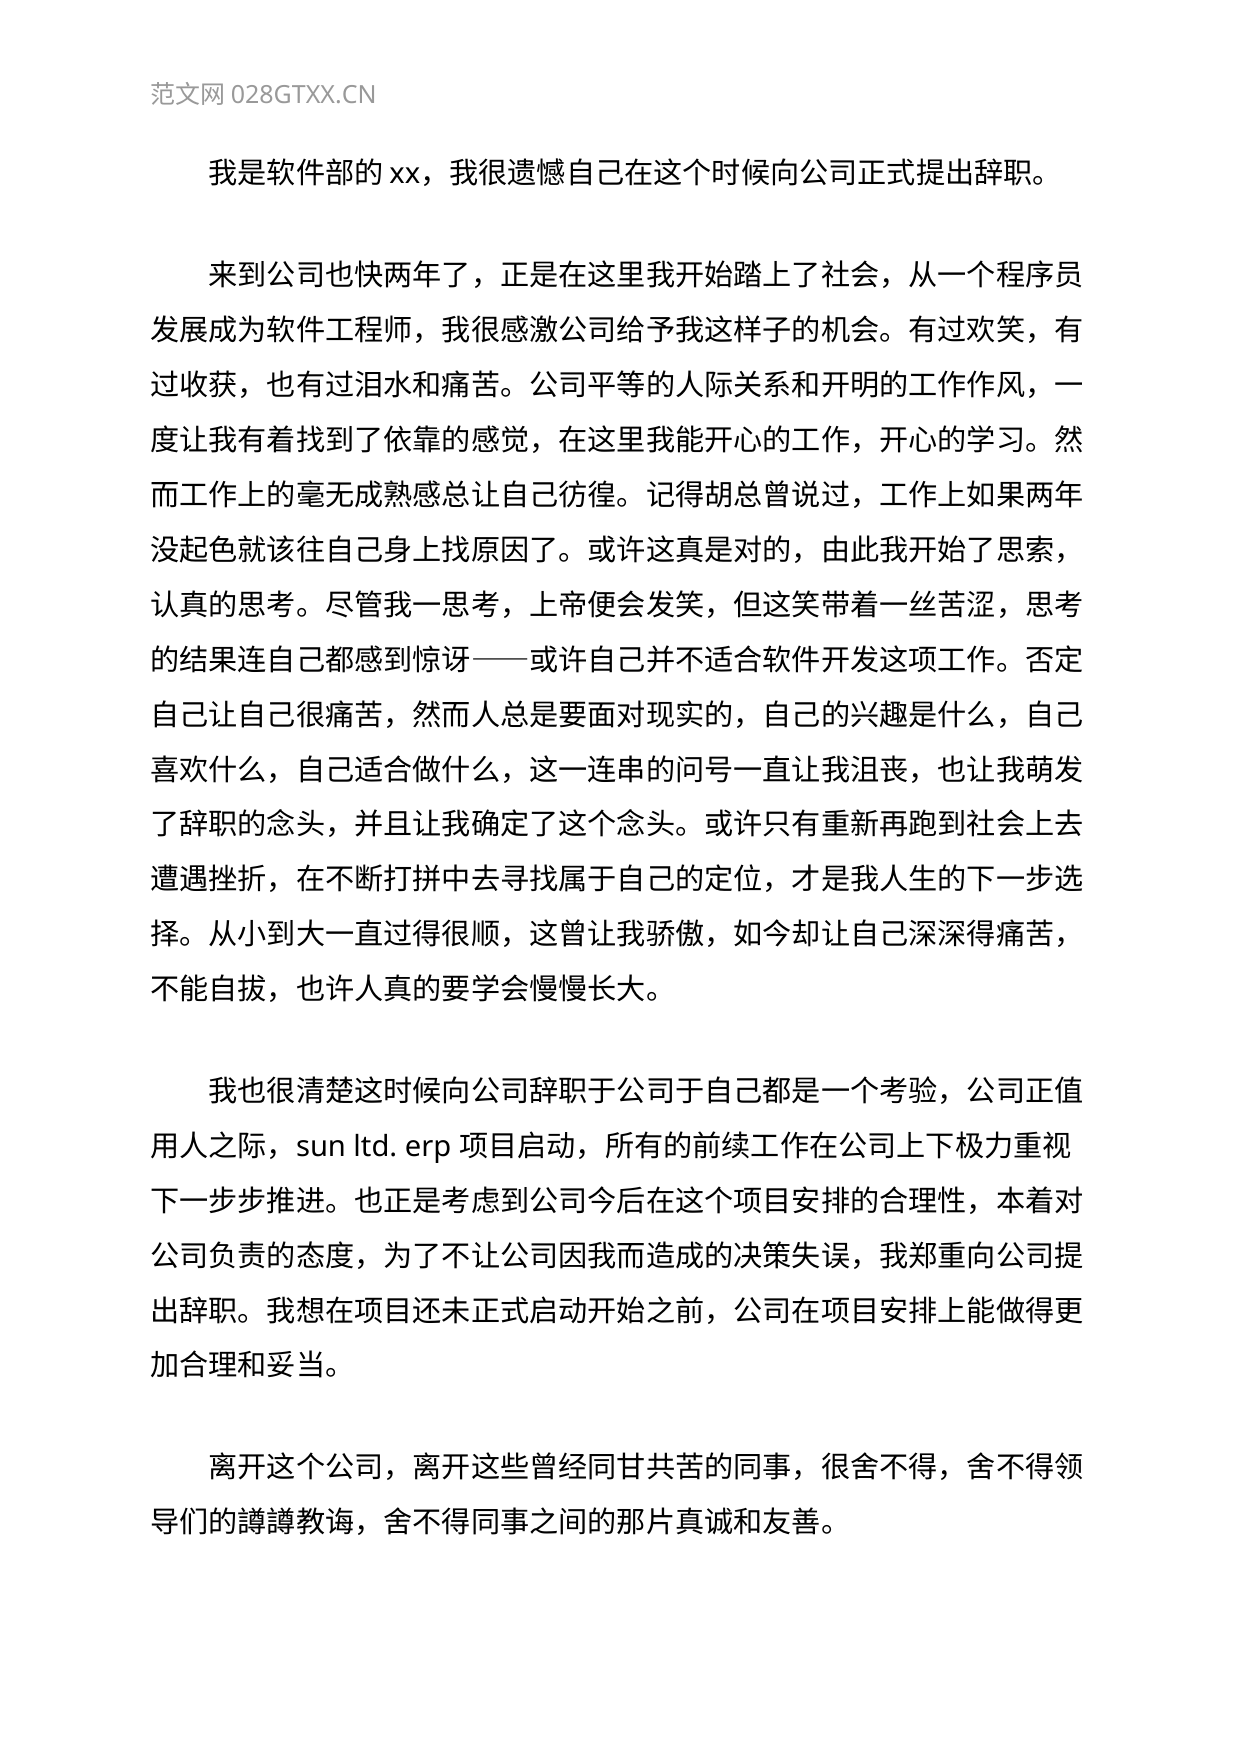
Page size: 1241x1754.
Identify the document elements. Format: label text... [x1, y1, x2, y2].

text 我也很清楚这时候向公司辞职于公司于自己都是一个考验，公司正值用人之际，sun ltd. erp 项目启动，所有的前续工作在公司上下极力重视下一步步推进。也正是考虑到公司今后在这个项目安排的合理性，本着对公司负责的态度，为了不让公司因我而造成的决策失误，我郑重向公司提出辞职。我想在项目还未正式启动开始之前，公司在项目安排上能做得更加合理和妥当。 [150, 1067, 1090, 1384]
text 离开这个公司，离开这些曾经同甘共苦的同事，很舍不得，舍不得领导们的譐譐教诲，舍不得同事之间的那片真诚和友善。 [150, 1444, 1090, 1541]
text 来到公司也快两年了，正是在这里我开始踏上了社会，从一个程序员发展成为软件工程师，我很感激公司给予我这样子的机会。有过欢笑，有过收获，也有过泪水和痛苦。公司平等的人际关系和开明的工作作风，一度让我有着找到了依靠的感觉，在这里我能开心的工作，开心的学习。然而工作上的毫无成熟感总让自己彷徨。记得胡总曾说过，工作上如果两年没起色就该往自己身上找原因了。或许这真是对的，由此我开始了思索，认真的思考。尽管我一思考，上帝便会发笑，但这笑带着一丝苦涩，思考的结果连自己都感到惊讶――或许自己并不适合软件开发这项工作。否定自己让自己很痛苦，然而人总是要面对现实的，自己的兴趣是什么，自己喜欢什么，自己适合做什么，这一连串的问号一直让我沮丧，也让我萌发了辞职的念头，并且让我确定了这个念头。或许只有重新再跑到社会上去遭遇挫折，在不断打拼中去寻找属于自己的定位，才是我人生的下一步选择。从小到大一直过得很顺，这曾让我骄傲，如今却让自己深深得痛苦，不能自拔，也许人真的要学会慢慢长大。 [150, 252, 1090, 1008]
text 我是软件部的xx，我很遗憾自己在这个时候向公司正式提出辞职。 [150, 150, 1090, 192]
